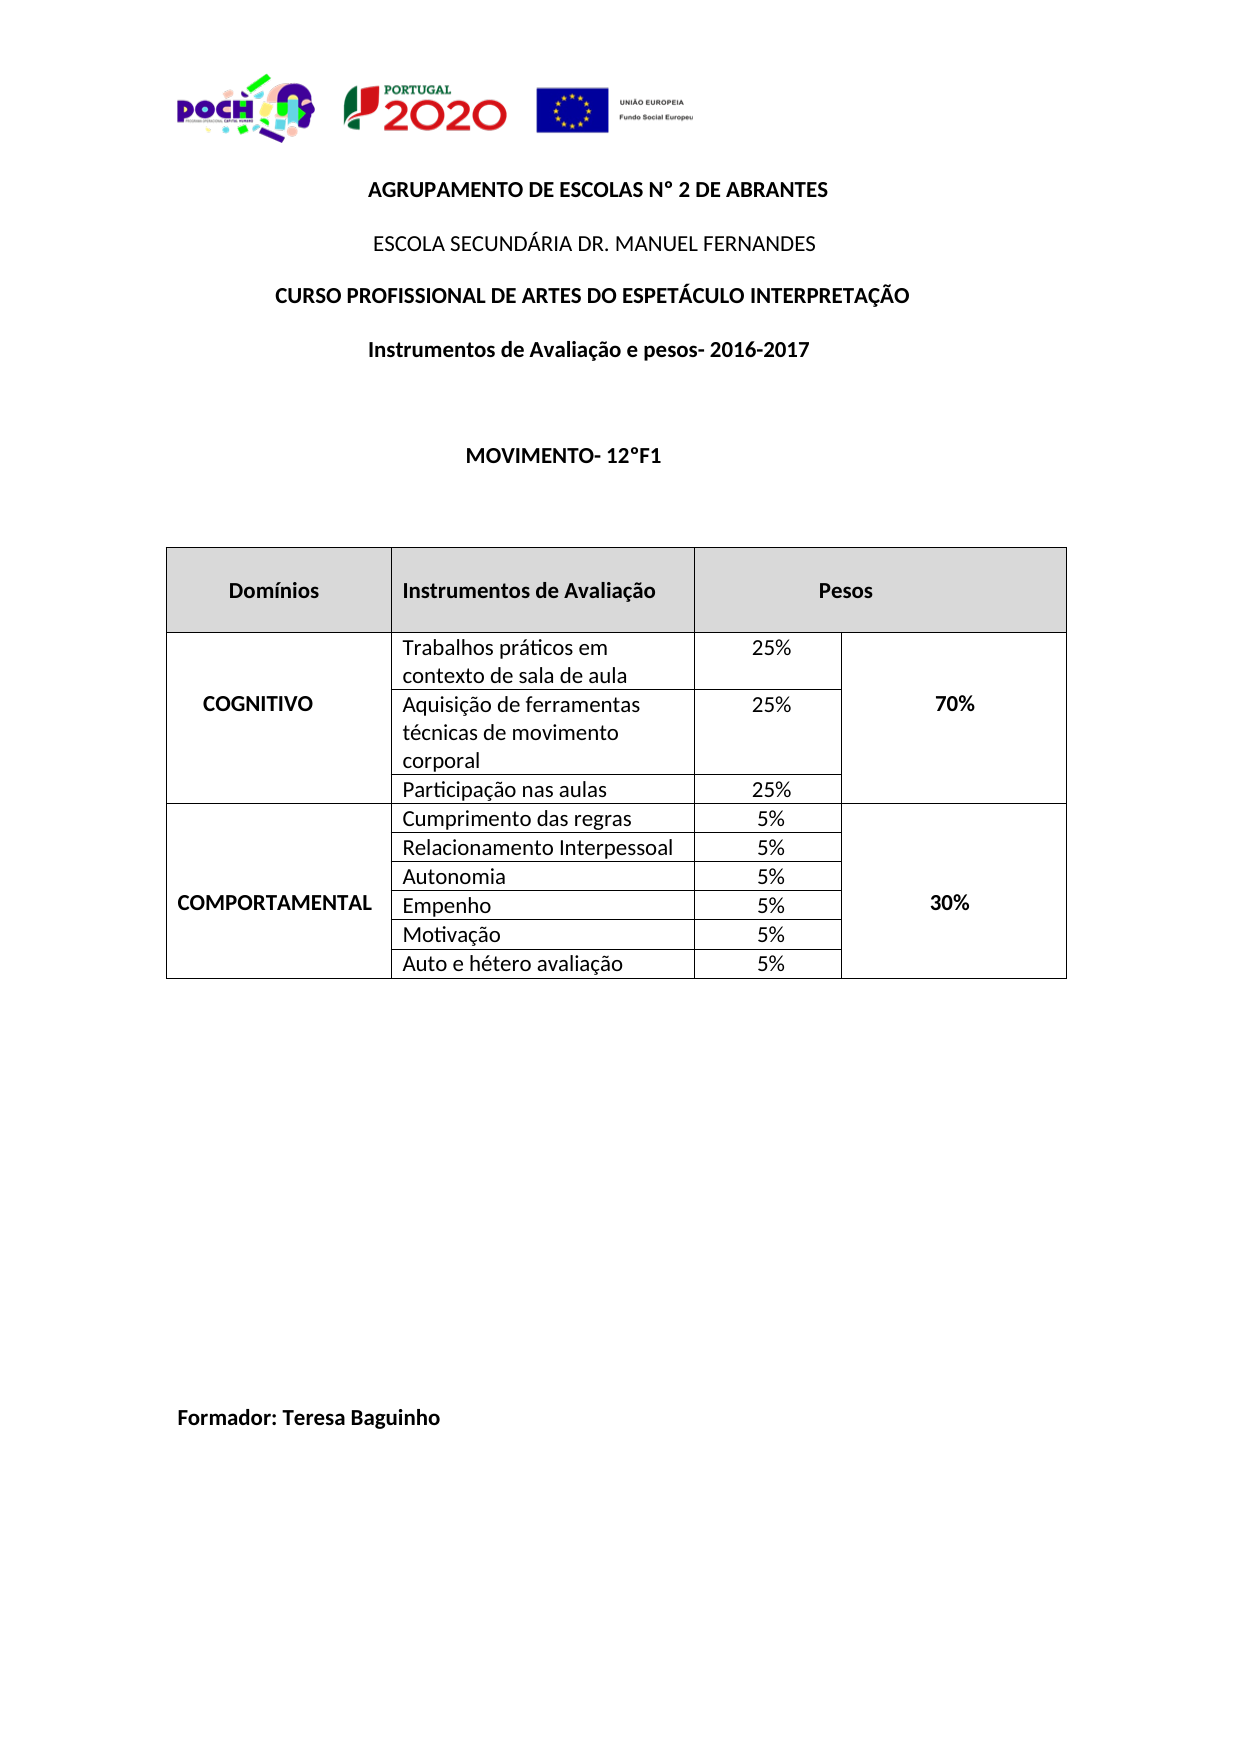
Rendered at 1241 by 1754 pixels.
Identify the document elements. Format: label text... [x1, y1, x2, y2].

text AGRUPAMENTO DE ESCOLAS Nº 2 DE ABRANTES [177, 176, 1063, 204]
table_cell 5% [695, 804, 841, 832]
table_cell 5% [695, 833, 841, 861]
table_cell 70% [842, 633, 1066, 803]
table_cell 25% [695, 690, 841, 774]
table_cell 25% [695, 633, 841, 689]
table_cell Auto e hétero avaliação [392, 950, 694, 977]
text CURSO PROFISSIONAL DE ARTES DO ESPETÁCULO INTERPRETAÇÃO [177, 282, 1063, 310]
text MOVIMENTO- 12ºF1 [177, 441, 1063, 469]
table_header Instrumentos de Avaliação [392, 548, 694, 632]
table_cell Empenho [392, 891, 694, 919]
table_cell COGNITIVO [167, 633, 391, 803]
text ESCOLA SECUNDÁRIA DR. MANUEL FERNANDES [177, 229, 1063, 257]
table_cell 5% [695, 862, 841, 890]
table_cell 5% [695, 920, 841, 948]
table_cell Autonomia [392, 862, 694, 890]
table_cell 5% [695, 891, 841, 919]
table_cell COMPORTAMENTAL [167, 804, 391, 977]
table_cell Relacionamento Interpessoal [392, 833, 694, 861]
table_cell 25% [695, 775, 841, 803]
table_header Pesos [695, 548, 1066, 632]
text Formador: Teresa Baguinho [177, 1403, 1063, 1431]
table_header Domínios [167, 548, 391, 632]
table_cell Aquisição de ferramentas técnicas de movimento corporal [392, 690, 694, 774]
picture [177, 73, 693, 143]
table_cell Trabalhos práticos em contexto de sala de aula [392, 633, 694, 689]
table_cell 30% [842, 804, 1066, 977]
table_cell 5% [695, 950, 841, 977]
text Instrumentos de Avaliação e pesos- 2016-2017 [177, 335, 1063, 363]
table_cell Motivação [392, 920, 694, 948]
table_cell Cumprimento das regras [392, 804, 694, 832]
table_cell Participação nas aulas [392, 775, 694, 803]
